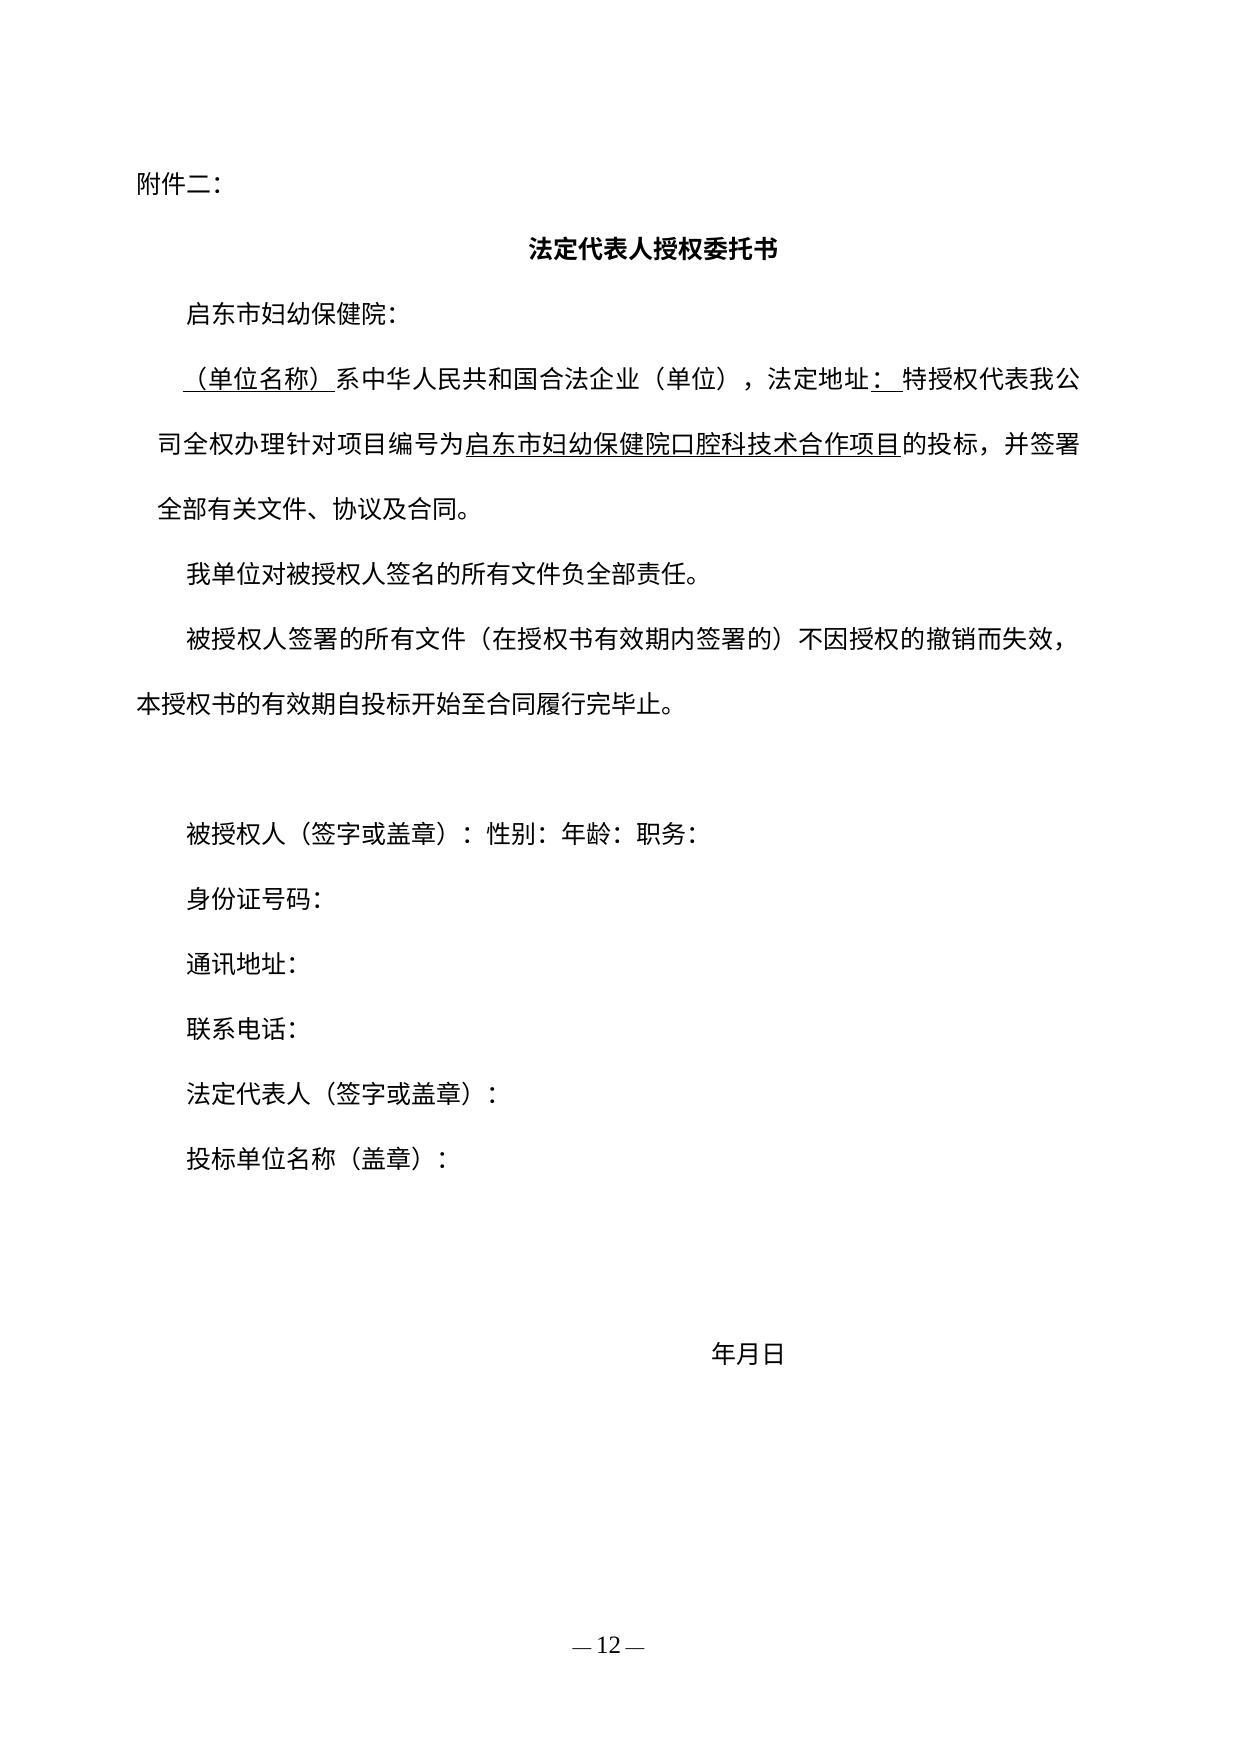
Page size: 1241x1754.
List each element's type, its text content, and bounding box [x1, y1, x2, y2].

text 身份证号码： [136, 865, 1081, 930]
text 启东市妇幼保健院： [136, 280, 1081, 345]
text （单位名称）系中华人民共和国合法企业（单位），法定地址： 特授权代表我公司全权办理针对项目编号为启东市妇幼保健院口腔科技术合作项目的投标，并签署全部有关文件、协议及合同。 [158, 345, 1081, 540]
text 投标单位名称（盖章）： [136, 1125, 1081, 1190]
text 附件二： [136, 150, 1081, 215]
text 年月日 [136, 1320, 1081, 1385]
text 我单位对被授权人签名的所有文件负全部责任。 [136, 540, 1081, 605]
text 通讯地址： [136, 930, 1081, 995]
text 法定代表人（签字或盖章）： [136, 1060, 1081, 1125]
text 被授权人签署的所有文件（在授权书有效期内签署的）不因授权的撤销而失效，本授权书的有效期自投标开始至合同履行完毕止。 [136, 605, 1081, 735]
text 联系电话： [136, 995, 1081, 1060]
text 被授权人（签字或盖章）：性别：年龄：职务： [136, 800, 1081, 865]
text 法定代表人授权委托书 [225, 215, 1081, 280]
